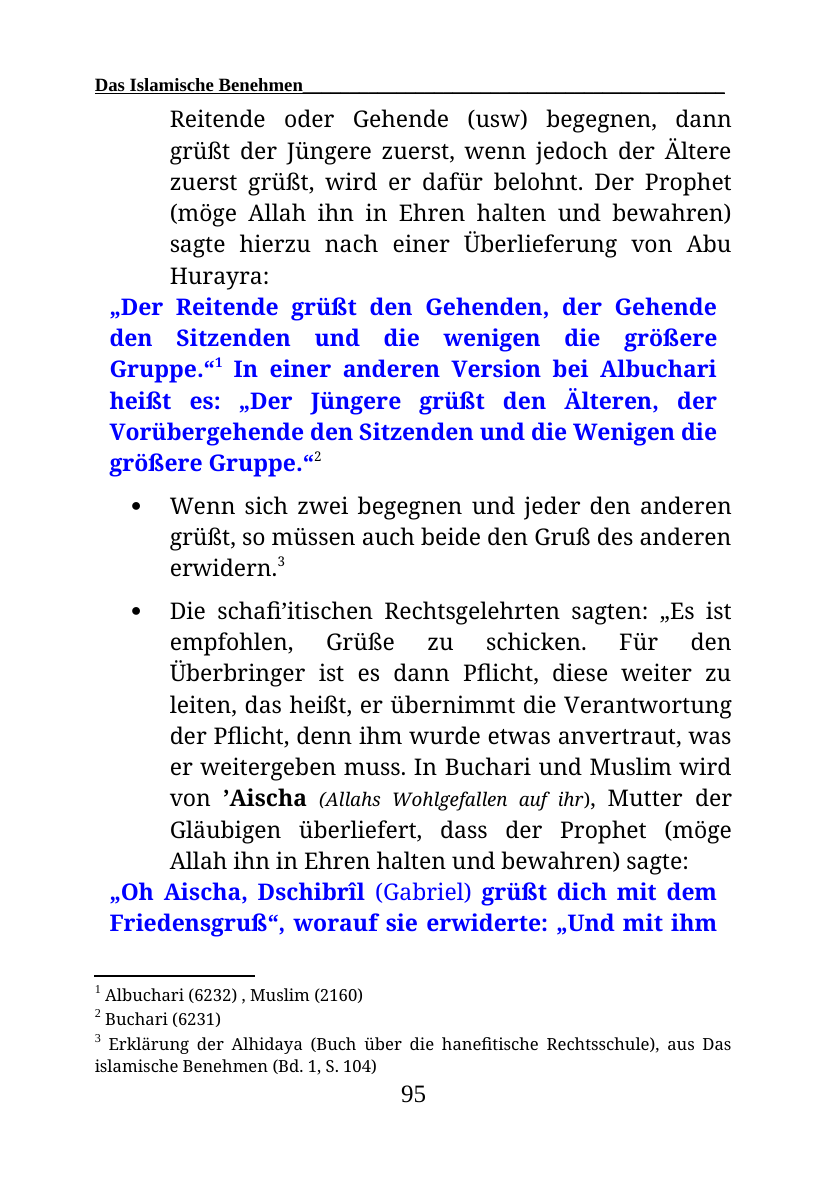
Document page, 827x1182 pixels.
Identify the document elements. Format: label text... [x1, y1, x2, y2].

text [109, 876, 717, 938]
text „Der Reitende grüßt den Gehenden, der Gehende den Sitzenden und die wenigen die größere Gruppe.“ In einer anderen Version bei Albuchari heißt es: „Der Jüngere grüßt den Älteren, der Vorübergehende den Sitzenden und die Wenigen die größere Gruppe.“ [109, 291, 717, 478]
list Wenn sich zwei begegnen und jeder den anderen grüßt, so müssen auch beide den Gruß des anderen erwidern. [132, 490, 732, 583]
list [132, 103, 732, 291]
list Die schafi’itischen Rechtsgelehrten sagten: „Es ist empfohlen, Grüße zu schicken. Für den Überbringer ist es dann Pflicht, diese weiter zu leiten, das heißt, er übernimmt die Verantwortung der Pflicht, denn ihm wurde etwas anvertraut, was er weitergeben muss. In Buchari und Muslim wird von ’Aischa (Allahs Wohlgefallen auf ihr), Mutter der Gläubigen überliefert, dass der Prophet (möge Allah ihn in Ehren halten und bewahren) sagte: [132, 595, 732, 876]
